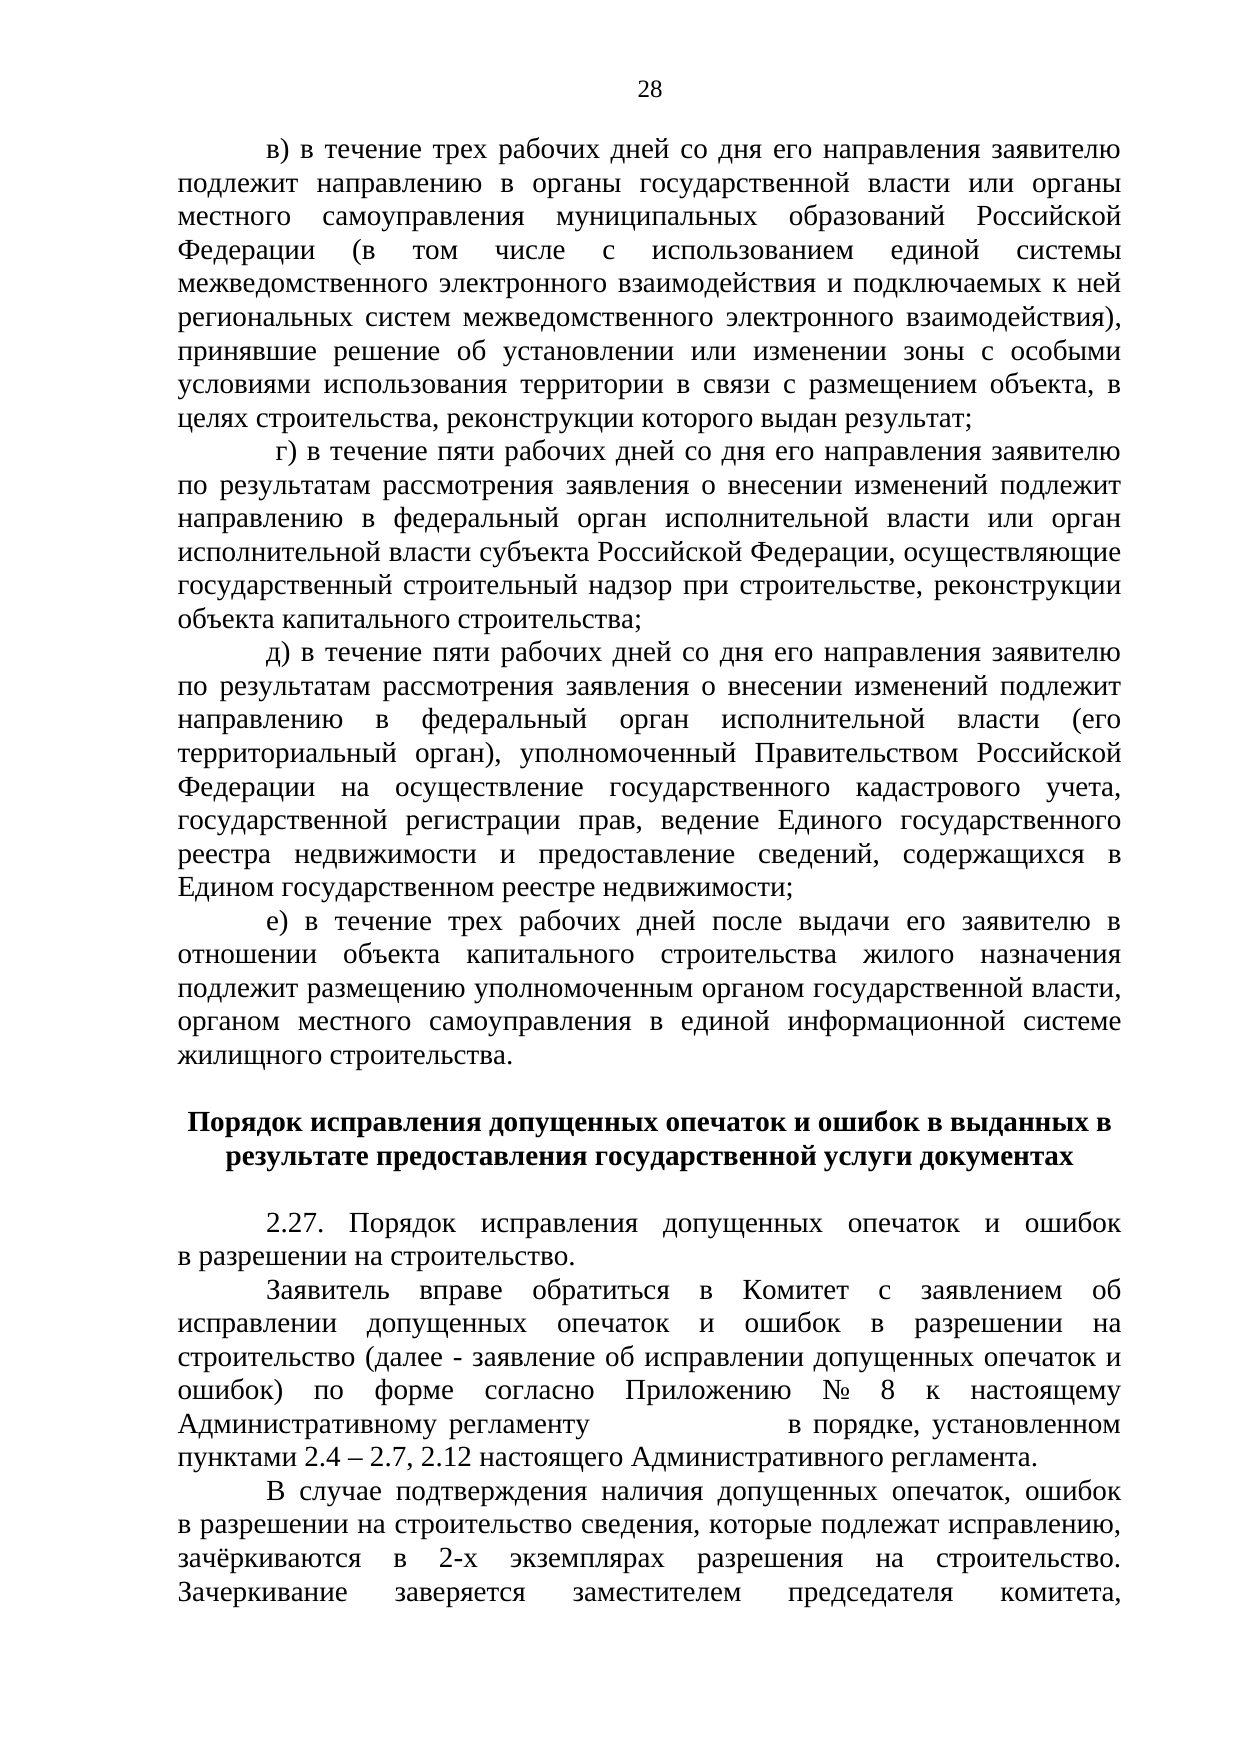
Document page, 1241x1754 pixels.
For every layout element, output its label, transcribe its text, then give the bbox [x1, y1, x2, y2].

text Заявитель вправе обратиться в Комитет с заявлением об исправлении допущенных опечаток и ошибок в разрешении на строительство (далее - заявление об исправлении допущенных опечаток и ошибок) по форме согласно Приложению № 8 к настоящему Административному регламенту в порядке, установленном пунктами 2.4 – 2.7, 2.12 настоящего Административного регламента. [177, 1272, 1122, 1473]
text г) в течение пяти рабочих дней со дня его направления заявителю по результатам рассмотрения заявления о внесении изменений подлежит направлению в федеральный орган исполнительной власти или орган исполнительной власти субъекта Российской Федерации, осуществляющие государственный строительный надзор при строительстве, реконструкции объекта капитального строительства; [177, 433, 1122, 634]
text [177, 1473, 1122, 1607]
text в) в течение трех рабочих дней со дня его направления заявителю подлежит направлению в органы государственной власти или органы местного самоуправления муниципальных образований Российской Федерации (в том числе с использованием единой системы межведомственного электронного взаимодействия и подключаемых к ней региональных систем межведомственного электронного взаимодействия), принявшие решение об установлении или изменении зоны с особыми условиями использования территории в связи с размещением объекта, в целях строительства, реконструкции которого выдан результат; [177, 131, 1122, 433]
text 2.27. Порядок исправления допущенных опечаток и ошибок в разрешении на строительство. [177, 1205, 1122, 1272]
text д) в течение пяти рабочих дней со дня его направления заявителю по результатам рассмотрения заявления о внесении изменений подлежит направлению в федеральный орган исполнительной власти (его территориальный орган), уполномоченный Правительством Российской Федерации на осуществление государственного кадастрового учета, государственной регистрации прав, ведение Единого государственного реестра недвижимости и предоставление сведений, содержащихся в Едином государственном реестре недвижимости; [177, 634, 1122, 903]
text Порядок исправления допущенных опечаток и ошибок в выданных в результате предоставления государственной услуги документах [177, 1104, 1122, 1171]
text е) в течение трех рабочих дней после выдачи его заявителю в отношении объекта капитального строительства жилого назначения подлежит размещению уполномоченным органом государственной власти, органом местного самоуправления в единой информационной системе жилищного строительства. [177, 903, 1122, 1071]
